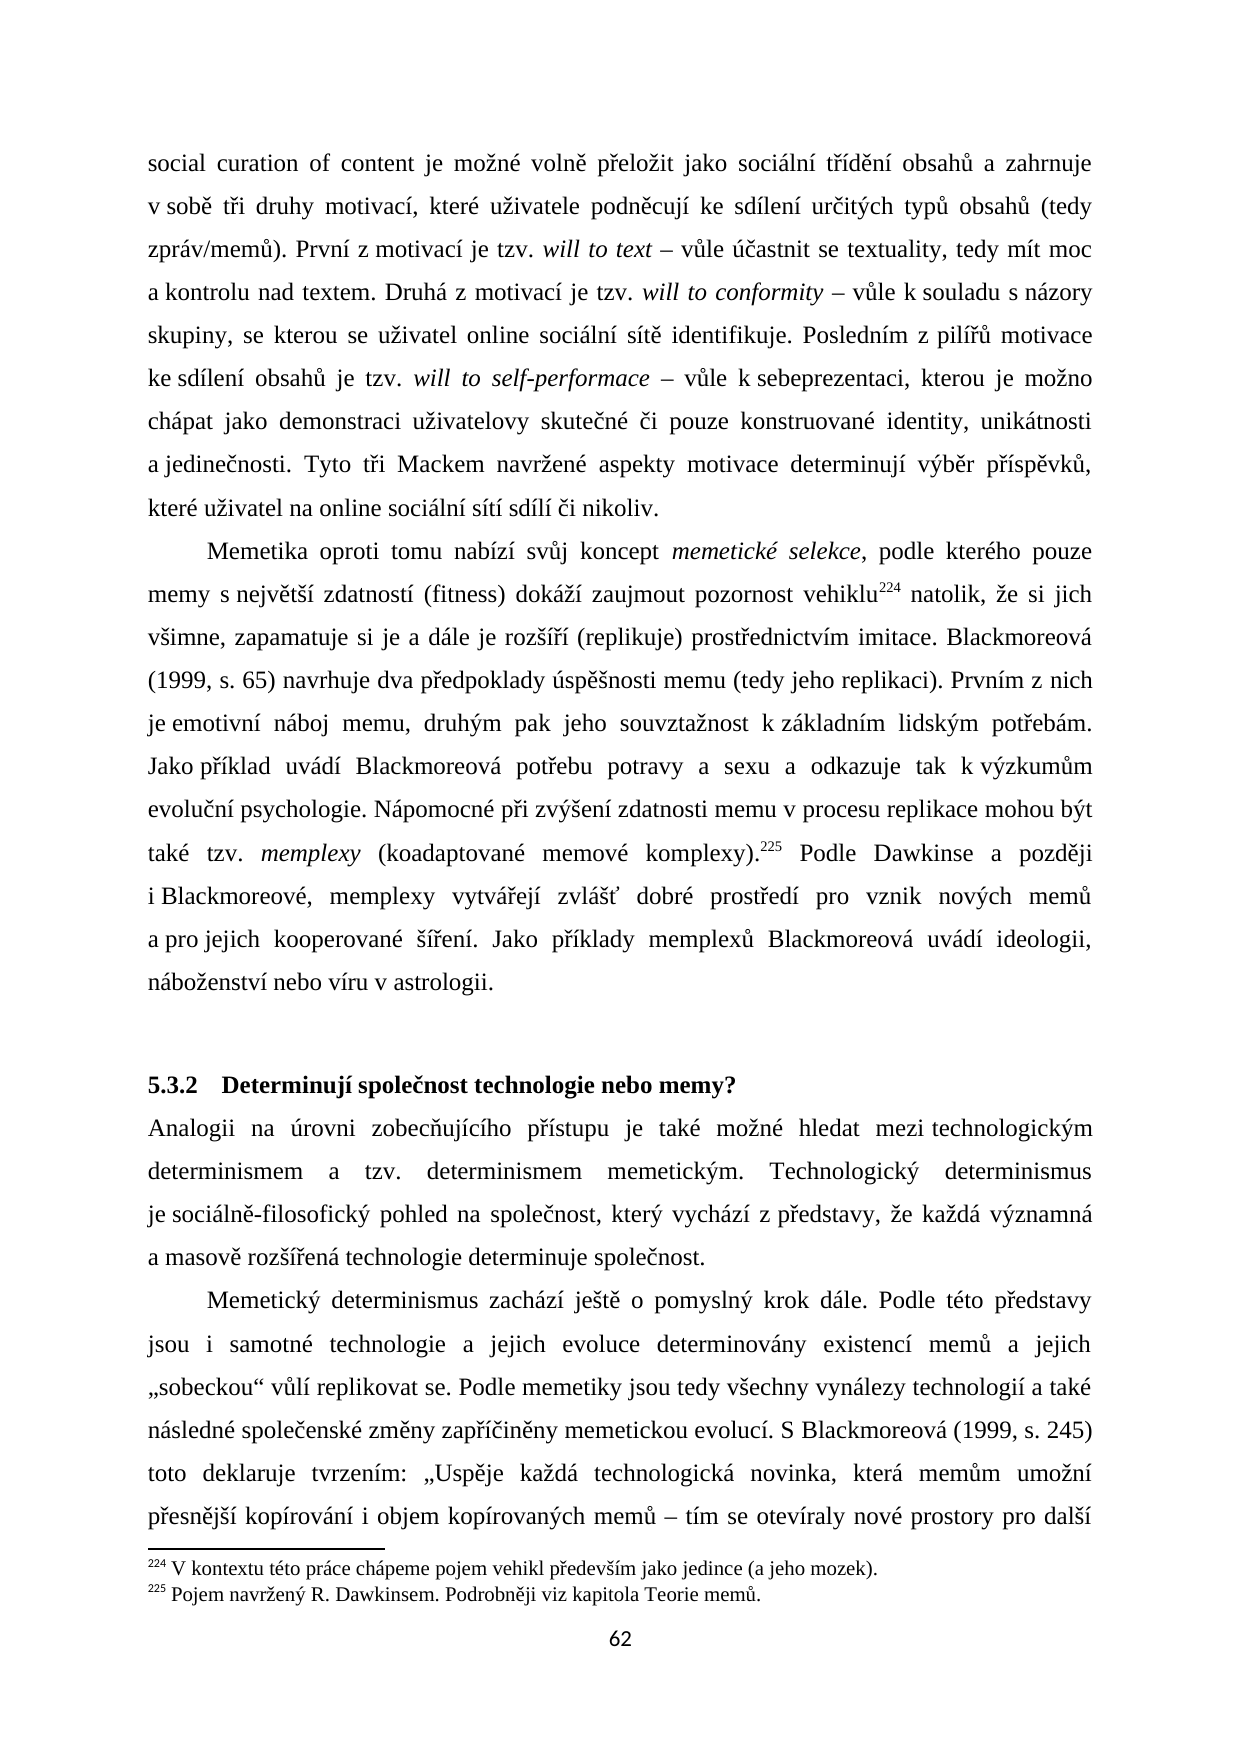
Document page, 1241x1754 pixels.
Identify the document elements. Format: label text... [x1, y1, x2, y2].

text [148, 148, 1093, 521]
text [148, 1286, 1093, 1530]
subtitle 5.3.2 Determinují společnost technologie nebo memy? [148, 1070, 1093, 1099]
text Analogii na úrovni zobecňujícího přístupu je také možné hledat mezi technologickým determinismem a tzv. determinismem memetickým. Technologický determinismus je sociálně-filosofický pohled na společnost, který vychází z představy, že každá významná a masově rozšířená technologie determinuje společnost. [148, 1113, 1093, 1271]
text Memetika oproti tomu nabízí svůj koncept memetické selekce, podle kterého pouze memy s největší zdatností (fitness) dokáží zaujmout pozornost vehiklu natolik, že si jich všimne, zapamatuje si je a dále je rozšíří (replikuje) prostřednictvím imitace. Blackmoreová (1999, s. 65) navrhuje dva předpoklady úspěšnosti memu (tedy jeho replikaci). Prvním z nich je emotivní náboj memu, druhým pak jeho souvztažnost k základním lidským potřebám. Jako příklad uvádí Blackmoreová potřebu potravy a sexu a odkazuje tak k výzkumům evoluční psychologie. Nápomocné při zvýšení zdatnosti memu v procesu replikace mohou být také tzv. memplexy (koadaptované memové komplexy). Podle Dawkinse a později i Blackmoreové, memplexy vytvářejí zvlášť dobré prostředí pro vznik nových memů a pro jejich kooperované šíření. Jako příklady memplexů Blackmoreová uvádí ideologii, náboženství nebo víru v astrologii. [148, 536, 1093, 996]
